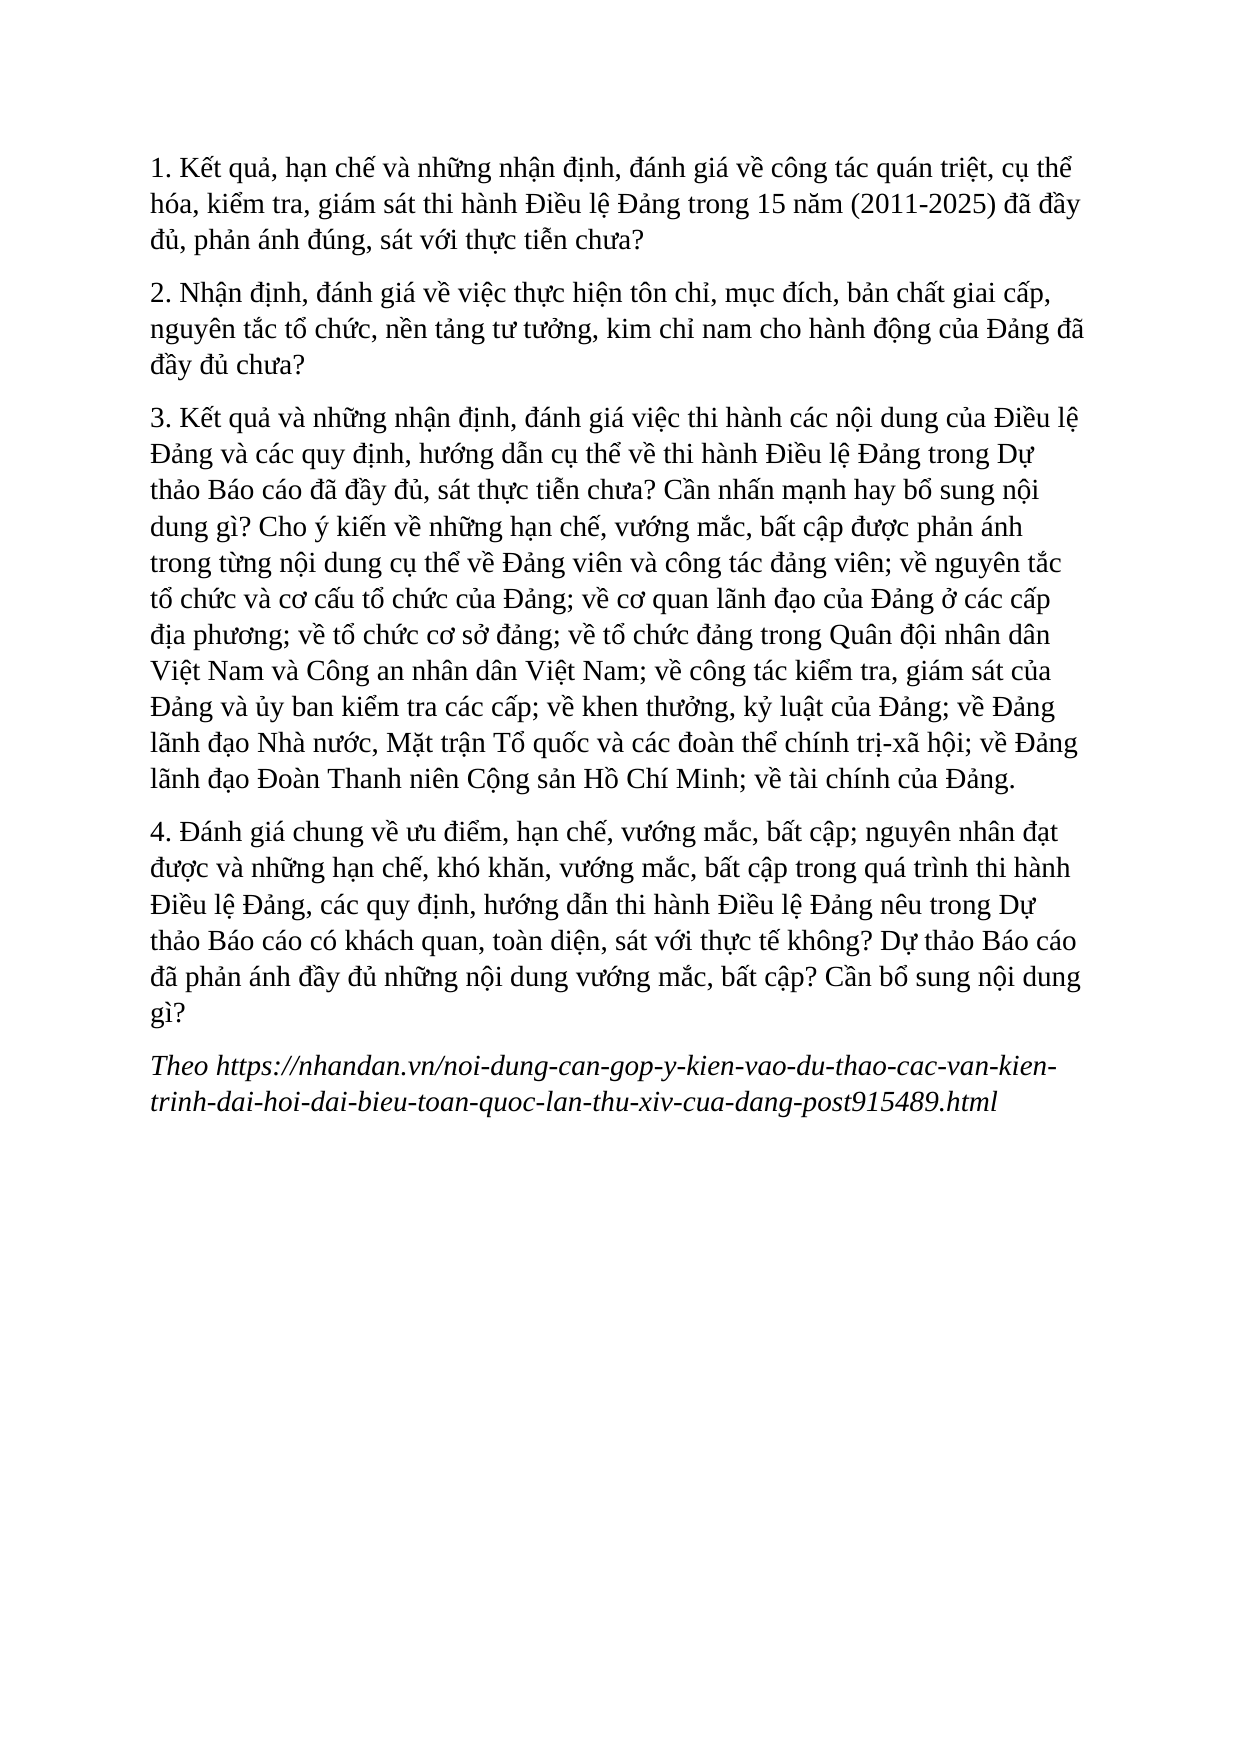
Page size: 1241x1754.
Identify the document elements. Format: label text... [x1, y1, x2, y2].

text 2. Nhận định, đánh giá về việc thực hiện tôn chỉ, mục đích, bản chất giai cấp, nguyên tắc tổ chức, nền tảng tư tưởng, kim chỉ nam cho hành động của Đảng đã đầy đủ chưa? [150, 275, 1090, 381]
text 3. Kết quả và những nhận định, đánh giá việc thi hành các nội dung của Điều lệ Đảng và các quy định, hướng dẫn cụ thể về thi hành Điều lệ Đảng trong Dự thảo Báo cáo đã đầy đủ, sát thực tiễn chưa? Cần nhấn mạnh hay bổ sung nội dung gì? Cho ý kiến về những hạn chế, vướng mắc, bất cập được phản ánh trong từng nội dung cụ thể về Đảng viên và công tác đảng viên; về nguyên tắc tổ chức và cơ cấu tổ chức của Đảng; về cơ quan lãnh đạo của Đảng ở các cấp địa phương; về tổ chức cơ sở đảng; về tổ chức đảng trong Quân đội nhân dân Việt Nam và Công an nhân dân Việt Nam; về công tác kiểm tra, giám sát của Đảng và ủy ban kiểm tra các cấp; về khen thưởng, kỷ luật của Đảng; về Đảng lãnh đạo Nhà nước, Mặt trận Tổ quốc và các đoàn thể chính trị-xã hội; về Đảng lãnh đạo Đoàn Thanh niên Cộng sản Hồ Chí Minh; về tài chính của Đảng. [150, 400, 1090, 795]
text 4. Đánh giá chung về ưu điểm, hạn chế, vướng mắc, bất cập; nguyên nhân đạt được và những hạn chế, khó khăn, vướng mắc, bất cập trong quá trình thi hành Điều lệ Đảng, các quy định, hướng dẫn thi hành Điều lệ Đảng nêu trong Dự thảo Báo cáo có khách quan, toàn diện, sát với thực tế không? Dự thảo Báo cáo đã phản ánh đầy đủ những nội dung vướng mắc, bất cập? Cần bổ sung nội dung gì? [150, 814, 1090, 1029]
text 1. Kết quả, hạn chế và những nhận định, đánh giá về công tác quán triệt, cụ thể hóa, kiểm tra, giám sát thi hành Điều lệ Đảng trong 15 năm (2011-2025) đã đầy đủ, phản ánh đúng, sát với thực tiễn chưa? [150, 150, 1090, 256]
text Theo https://nhandan.vn/noi-dung-can-gop-y-kien-vao-du-thao-cac-van-kien-trinh-dai-hoi-dai-bieu-toan-quoc-lan-thu-xiv-cua-dang-post915489.html [150, 1048, 1090, 1118]
